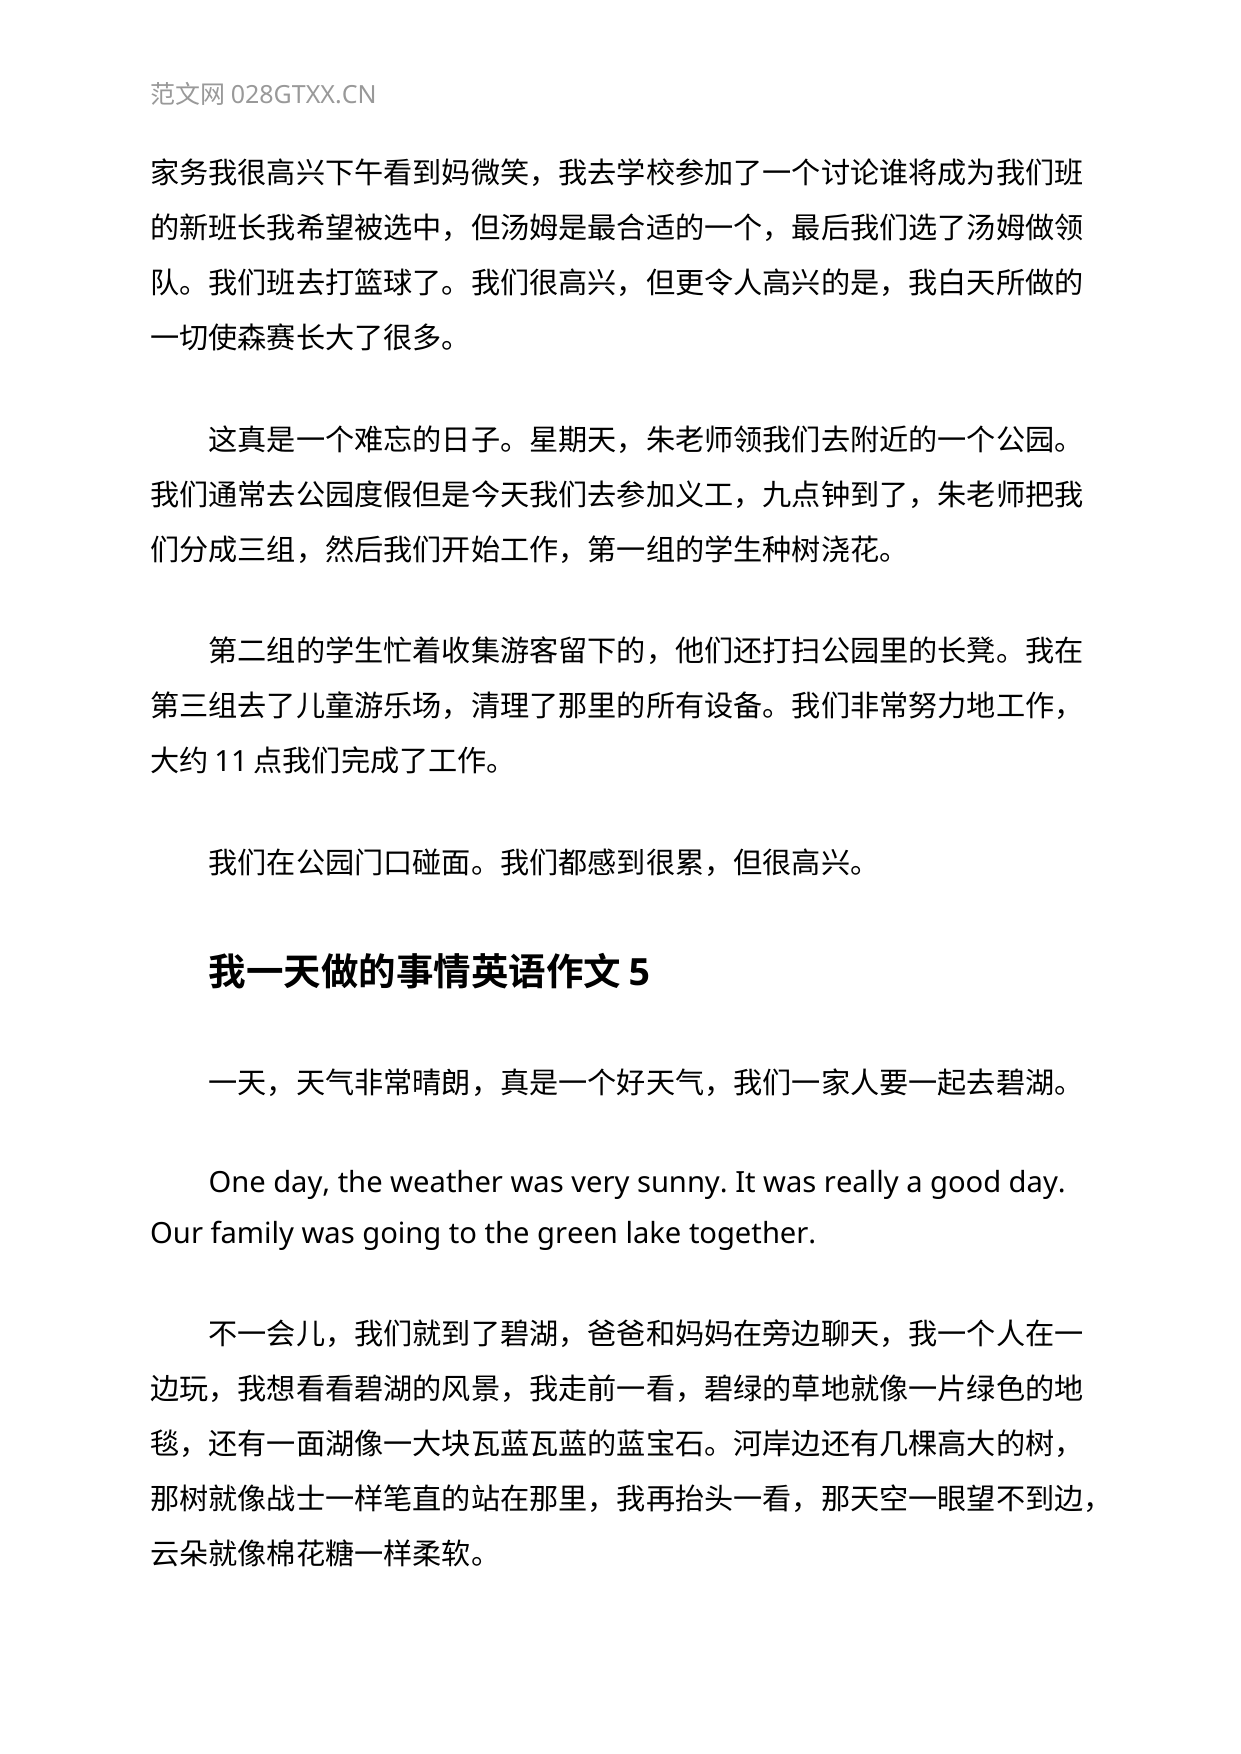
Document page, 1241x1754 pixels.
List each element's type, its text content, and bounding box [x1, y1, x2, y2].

text 我一天做的事情英语作文5 [150, 942, 1090, 996]
text 一天，天气非常晴朗，真是一个好天气，我们一家人要一起去碧湖。 [150, 1059, 1090, 1101]
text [150, 150, 1090, 357]
text One day, the weather was very sunny. It was really a good day. Our family was going to the green lake together. [150, 1161, 1090, 1252]
text 这真是一个难忘的日子。星期天，朱老师领我们去附近的一个公园。我们通常去公园度假但是今天我们去参加义工，九点钟到了，朱老师把我们分成三组，然后我们开始工作，第一组的学生种树浇花。 [150, 416, 1090, 568]
text 我们在公园门口碰面。我们都感到很累，但很高兴。 [150, 840, 1090, 882]
text 不一会儿，我们就到了碧湖，爸爸和妈妈在旁边聊天，我一个人在一边玩，我想看看碧湖的风景，我走前一看，碧绿的草地就像一片绿色的地毯，还有一面湖像一大块瓦蓝瓦蓝的蓝宝石。河岸边还有几棵高大的树，那树就像战士一样笔直的站在那里，我再抬头一看，那天空一眼望不到边，云朵就像棉花糖一样柔软。 [150, 1311, 1090, 1573]
text 第二组的学生忙着收集游客留下的，他们还打扫公园里的长凳。我在第三组去了儿童游乐场，清理了那里的所有设备。我们非常努力地工作，大约11点我们完成了工作。 [150, 628, 1090, 780]
